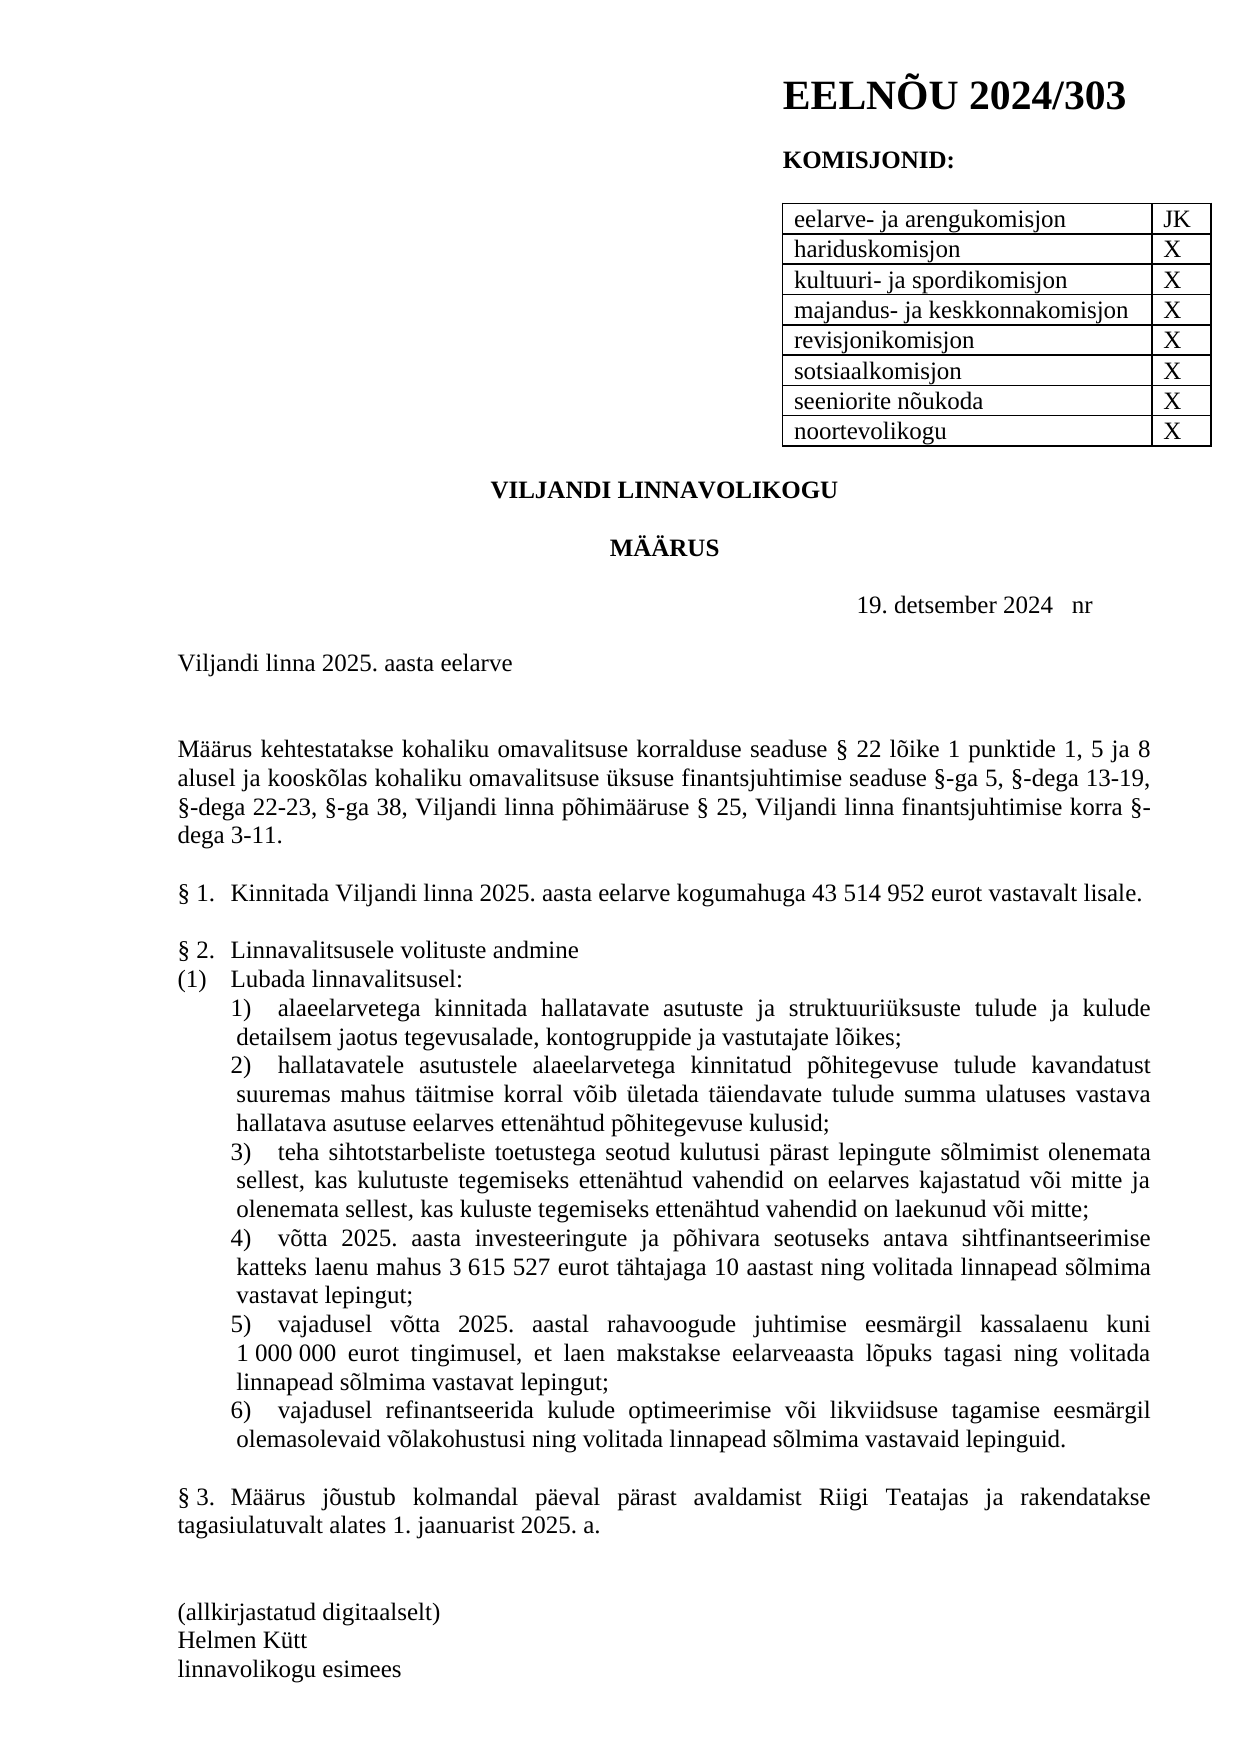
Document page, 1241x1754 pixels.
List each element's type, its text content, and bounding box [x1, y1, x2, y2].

list vajadusel refinantseerida kulude optimeerimise või likviidsuse tagamise eesmärgil olemasolevaid võlakohustusi ning volitada linnapead sõlmima vastavaid lepinguid. [230, 1395, 1152, 1453]
list vajadusel võtta 2025. aastal rahavoogude juhtimise eesmärgil kassalaenu kuni 1 000 000 eurot tingimusel, et laen makstakse eelarveaasta lõpuks tagasi ning volitada linnapead sõlmima vastavat lepingut; [230, 1309, 1152, 1395]
table_cell noortevolikogu [783, 416, 1151, 445]
table_cell revisjonikomisjon [783, 326, 1151, 354]
table_header JK [1153, 204, 1210, 233]
table_cell X [1153, 386, 1210, 415]
list Kinnitada Viljandi linna 2025. aasta eelarve kogumahuga 43 514 952 eurot vastavalt lisale. [177, 878, 1152, 907]
subtitle MÄÄRUS [177, 533, 1152, 562]
list Määrus jõustub kolmandal päeval pärast avaldamist Riigi Teatajas ja rakendatakse tagasiulatuvalt alates 1. jaanuarist 2025. a. [177, 1482, 1152, 1539]
table_cell X [1153, 416, 1210, 445]
text linnavolikogu esimees [177, 1654, 1152, 1683]
list võtta 2025. aasta investeeringute ja põhivara seotuseks antava sihtfinantseerimise katteks laenu mahus 3 615 527 eurot tähtajaga 10 aastast ning volitada linnapead sõlmima vastavat lepingut; [230, 1223, 1152, 1309]
text EELNÕU 2024/303 [177, 71, 1152, 119]
subtitle 19. detsember 2024 nr [856, 590, 1152, 619]
text Määrus kehtestatakse kohaliku omavalitsuse korralduse seaduse § 22 lõike 1 punktide 1, 5 ja 8 alusel ja kooskõlas kohaliku omavalitsuse üksuse finantsjuhtimise seaduse §-ga 5, §-dega 13-19, §-dega 22-23, §-ga 38, Viljandi linna põhimääruse § 25, Viljandi linna finantsjuhtimise korra §-dega 3-11. [177, 734, 1152, 849]
table_cell majandus- ja keskkonnakomisjon [783, 295, 1151, 324]
list hallatavatele asutustele alaeelarvetega kinnitatud põhitegevuse tulude kavandatust suuremas mahus täitmise korral võib ületada täiendavate tulude summa ulatuses vastava hallatava asutuse eelarves ettenähtud põhitegevuse kulusid; [230, 1050, 1152, 1137]
table_cell X [1153, 356, 1210, 384]
list Lubada linnavalitsusel: [177, 964, 1152, 993]
table_cell X [1153, 265, 1210, 293]
text Helmen Kütt [177, 1625, 1152, 1654]
text KOMISJONID: [177, 145, 1152, 174]
table_cell X [1153, 235, 1210, 263]
table_cell X [1153, 295, 1210, 324]
table_cell hariduskomisjon [783, 235, 1151, 263]
table_cell sotsiaalkomisjon [783, 356, 1151, 384]
list alaeelarvetega kinnitada hallatavate asutuste ja struktuuriüksuste tulude ja kulude detailsem jaotus tegevusalade, kontogruppide ja vastutajate lõikes; [230, 993, 1152, 1050]
text Viljandi linna 2025. aasta eelarve [177, 648, 1152, 677]
table_cell X [1153, 326, 1210, 354]
text (allkirjastatud digitaalselt) [177, 1597, 1152, 1625]
list teha sihtotstarbeliste toetustega seotud kulutusi pärast lepingute sõlmimist olenemata sellest, kas kulutuste tegemiseks ettenähtud vahendid on eelarves kajastatud või mitte ja olenemata sellest, kas kuluste tegemiseks ettenähtud vahendid on laekunud või mitte; [230, 1137, 1152, 1223]
table_header eelarve- ja arengukomisjon [783, 204, 1151, 233]
table_cell seeniorite nõukoda [783, 386, 1151, 415]
table_cell kultuuri- ja spordikomisjon [783, 265, 1151, 293]
text VILJANDI LINNAVOLIKOGU [177, 475, 1152, 504]
list Linnavalitsusele volituste andmine [177, 935, 1152, 964]
